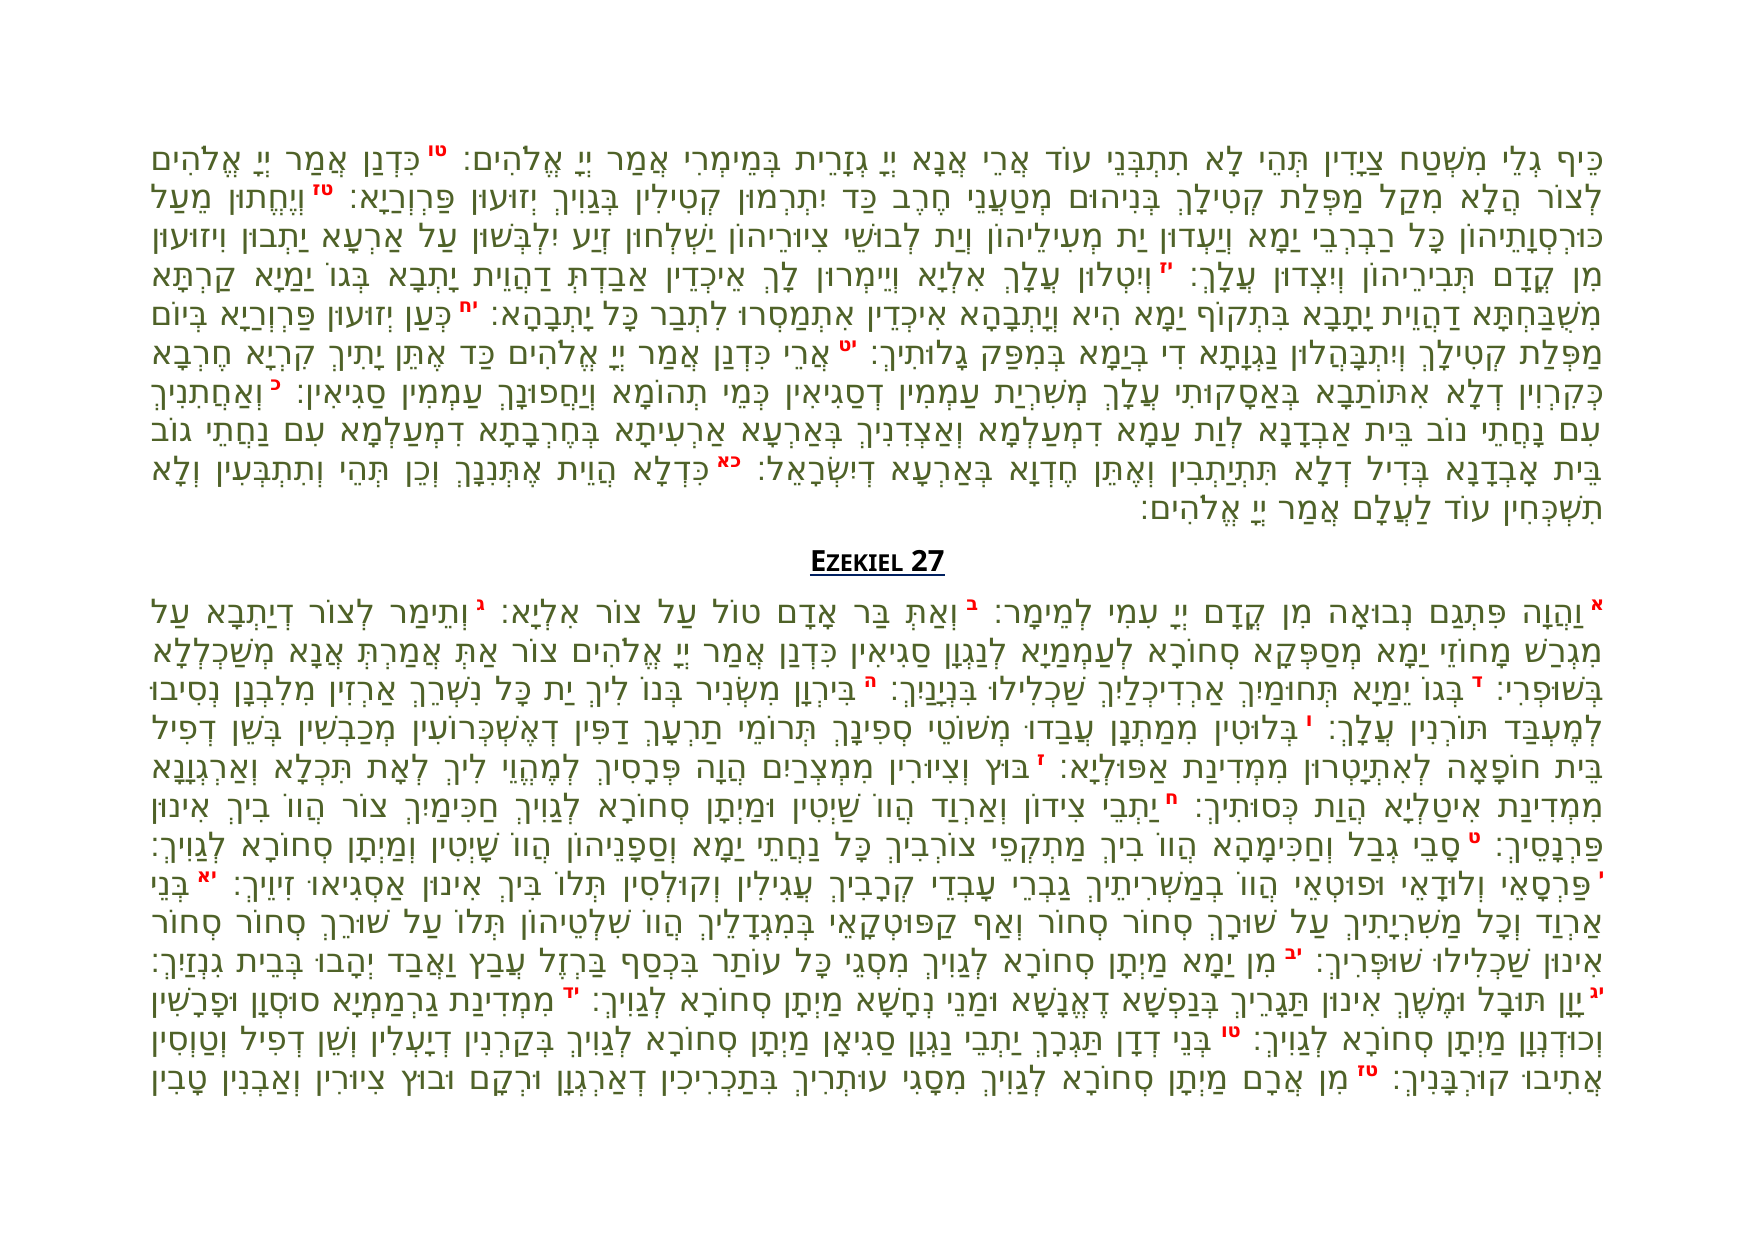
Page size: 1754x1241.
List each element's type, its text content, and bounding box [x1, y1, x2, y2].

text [150, 592, 1604, 1097]
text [150, 139, 1604, 527]
text Ezekiel 27 [150, 540, 1604, 580]
